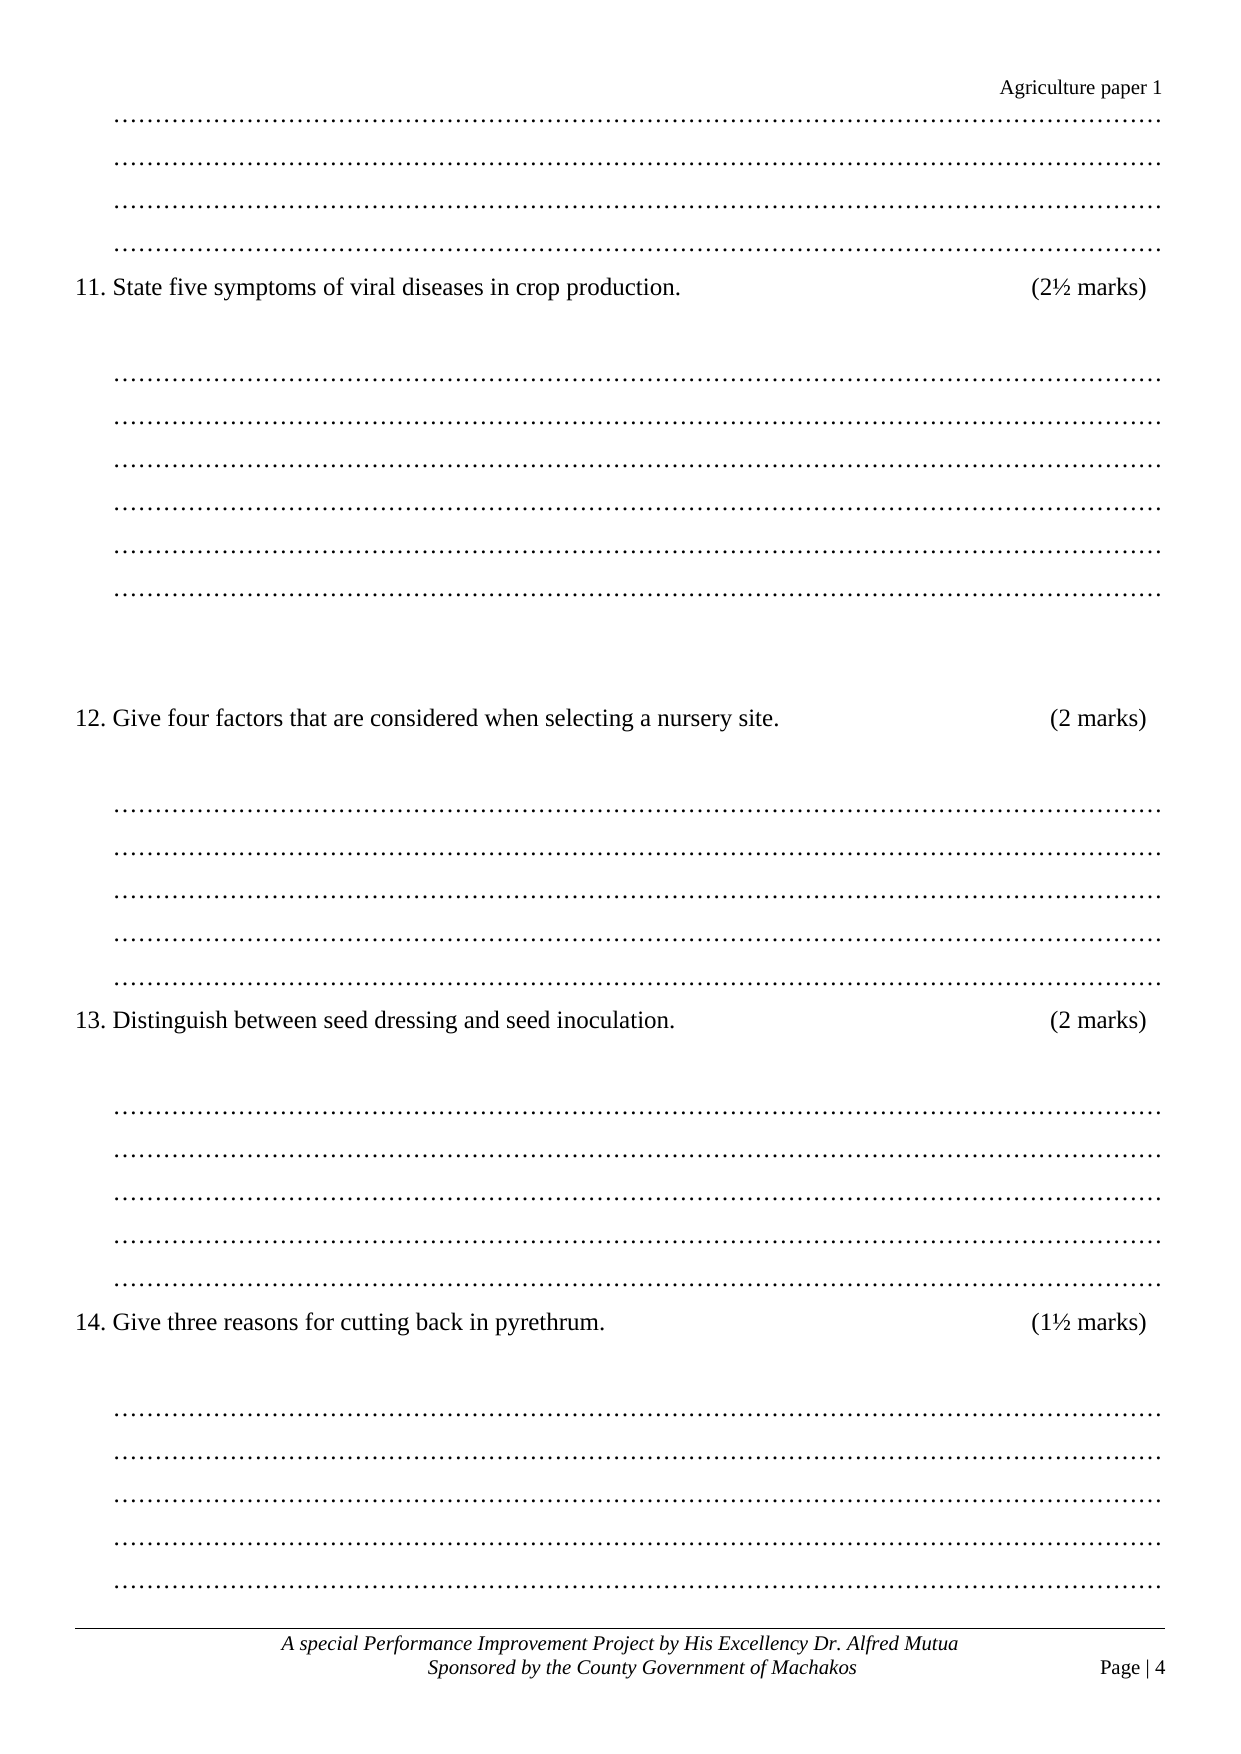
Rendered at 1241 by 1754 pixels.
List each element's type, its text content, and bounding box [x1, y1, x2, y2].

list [75, 99, 1165, 257]
list Give three reasons for cutting back in pyrethrum. (1½ marks) [75, 1307, 1165, 1335]
list Give four factors that are considered when selecting a nursery site. (2 marks) [75, 703, 1165, 732]
list ……………………………………………………………………………………………………………………………………………………………………………………………………………………………………………………………………………………………………………………………………………………………………………………………………………………………………………………………………………………………………………………………………………………………………………………………………………………………………………………………………………………………… [75, 315, 1165, 602]
list Distinguish between seed dressing and seed inoculation. (2 marks) [75, 1005, 1165, 1033]
list State five symptoms of viral diseases in crop production. (2½ marks) [75, 272, 1165, 300]
